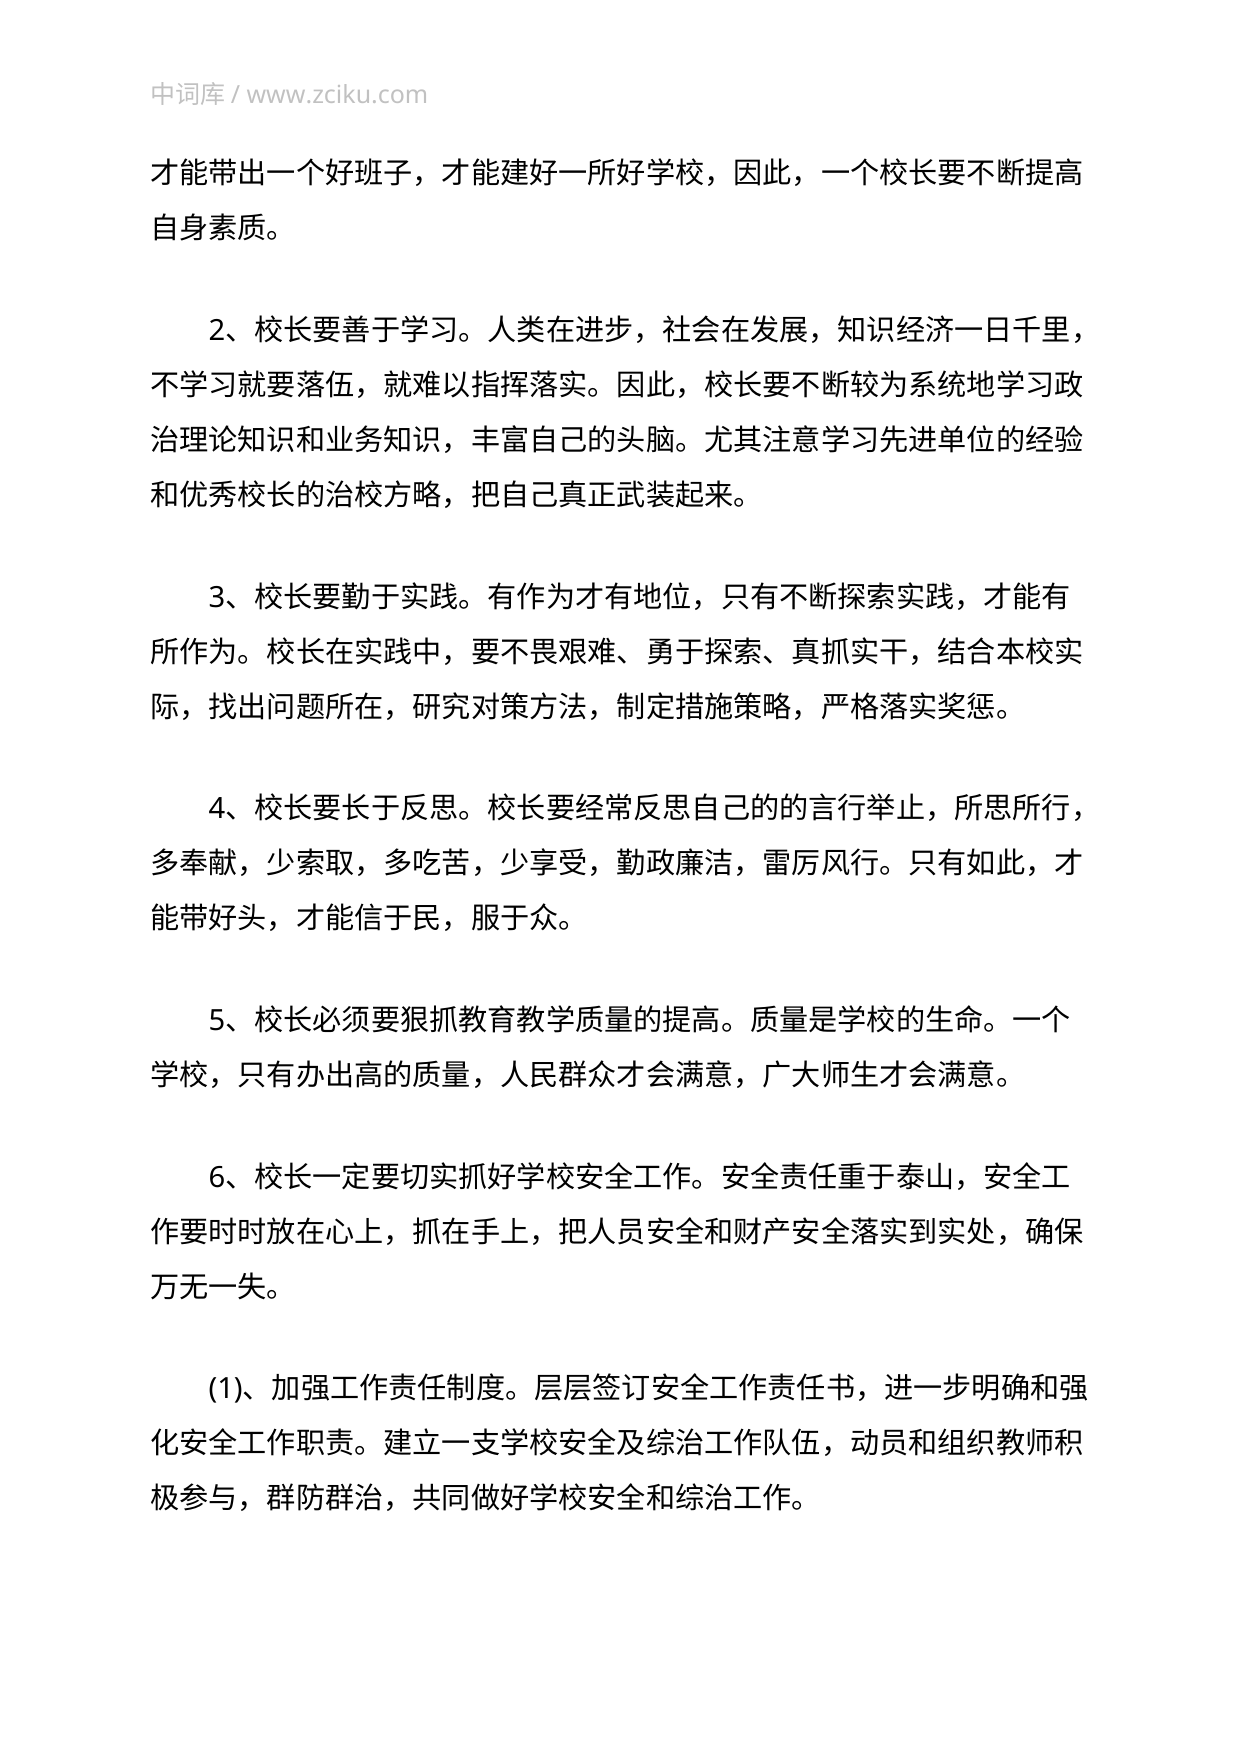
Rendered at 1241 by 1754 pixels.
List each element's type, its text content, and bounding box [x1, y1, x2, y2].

text 4、校长要长于反思。校长要经常反思自己的的言行举止，所思所行，多奉献，少索取，多吃苦，少享受，勤政廉洁，雷厉风行。只有如此，才能带好头，才能信于民，服于众。 [150, 785, 1090, 937]
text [150, 150, 1090, 247]
text 6、校长一定要切实抓好学校安全工作。安全责任重于泰山，安全工作要时时放在心上，抓在手上，把人员安全和财产安全落实到实处，确保万无一失。 [150, 1153, 1090, 1306]
text (1)、加强工作责任制度。层层签订安全工作责任书，进一步明确和强化安全工作职责。建立一支学校安全及综治工作队伍，动员和组织教师积极参与，群防群治，共同做好学校安全和综治工作。 [150, 1365, 1090, 1517]
text 5、校长必须要狠抓教育教学质量的提高。质量是学校的生命。一个学校，只有办出高的质量，人民群众才会满意，广大师生才会满意。 [150, 997, 1090, 1094]
text 3、校长要勤于实践。有作为才有地位，只有不断探索实践，才能有所作为。校长在实践中，要不畏艰难、勇于探索、真抓实干，结合本校实际，找出问题所在，研究对策方法，制定措施策略，严格落实奖惩。 [150, 573, 1090, 725]
text 2、校长要善于学习。人类在进步，社会在发展，知识经济一日千里，不学习就要落伍，就难以指挥落实。因此，校长要不断较为系统地学习政治理论知识和业务知识，丰富自己的头脑。尤其注意学习先进单位的经验和优秀校长的治校方略，把自己真正武装起来。 [150, 307, 1090, 514]
